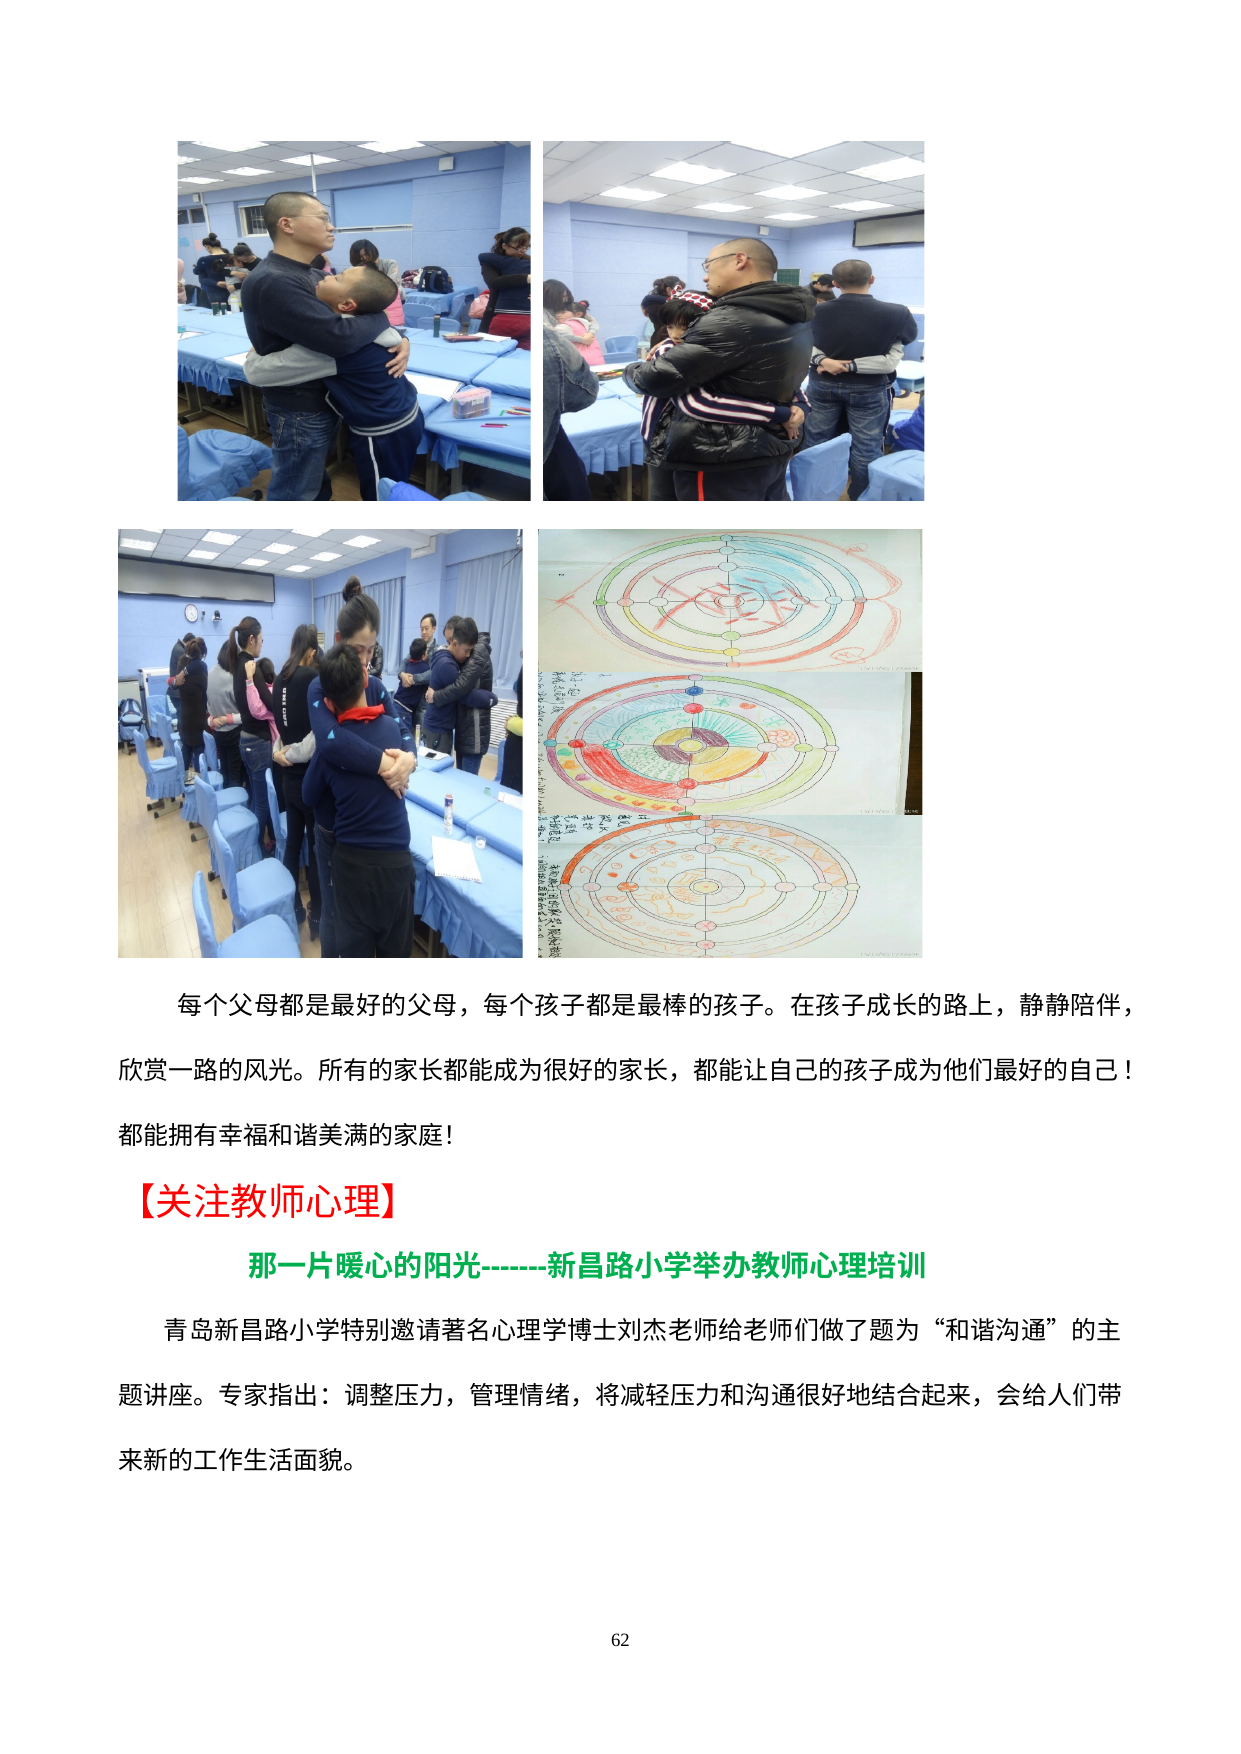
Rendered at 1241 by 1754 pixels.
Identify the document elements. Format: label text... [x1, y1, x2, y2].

picture [538, 529, 923, 958]
picture [118, 529, 523, 958]
picture [543, 141, 925, 501]
text 【关注教师心理】 [118, 1166, 1122, 1231]
picture [177, 141, 531, 501]
text 青岛新昌路小学特别邀请著名心理学博士刘杰老师给老师们做了题为“和谐沟通”的主题讲座。专家指出：调整压力，管理情绪，将减轻压力和沟通很好地结合起来，会给人们带来新的工作生活面貌。 [118, 1296, 1122, 1491]
text 每个父母都是最好的父母，每个孩子都是最棒的孩子。在孩子成长的路上，静静陪伴，欣赏一路的风光。所有的家长都能成为很好的家长，都能让自己的孩子成为他们最好的自己！都能拥有幸福和谐美满的家庭！ [118, 971, 1122, 1166]
text 那一片暖心的阳光-------新昌路小学举办教师心理培训 [118, 1231, 1122, 1296]
